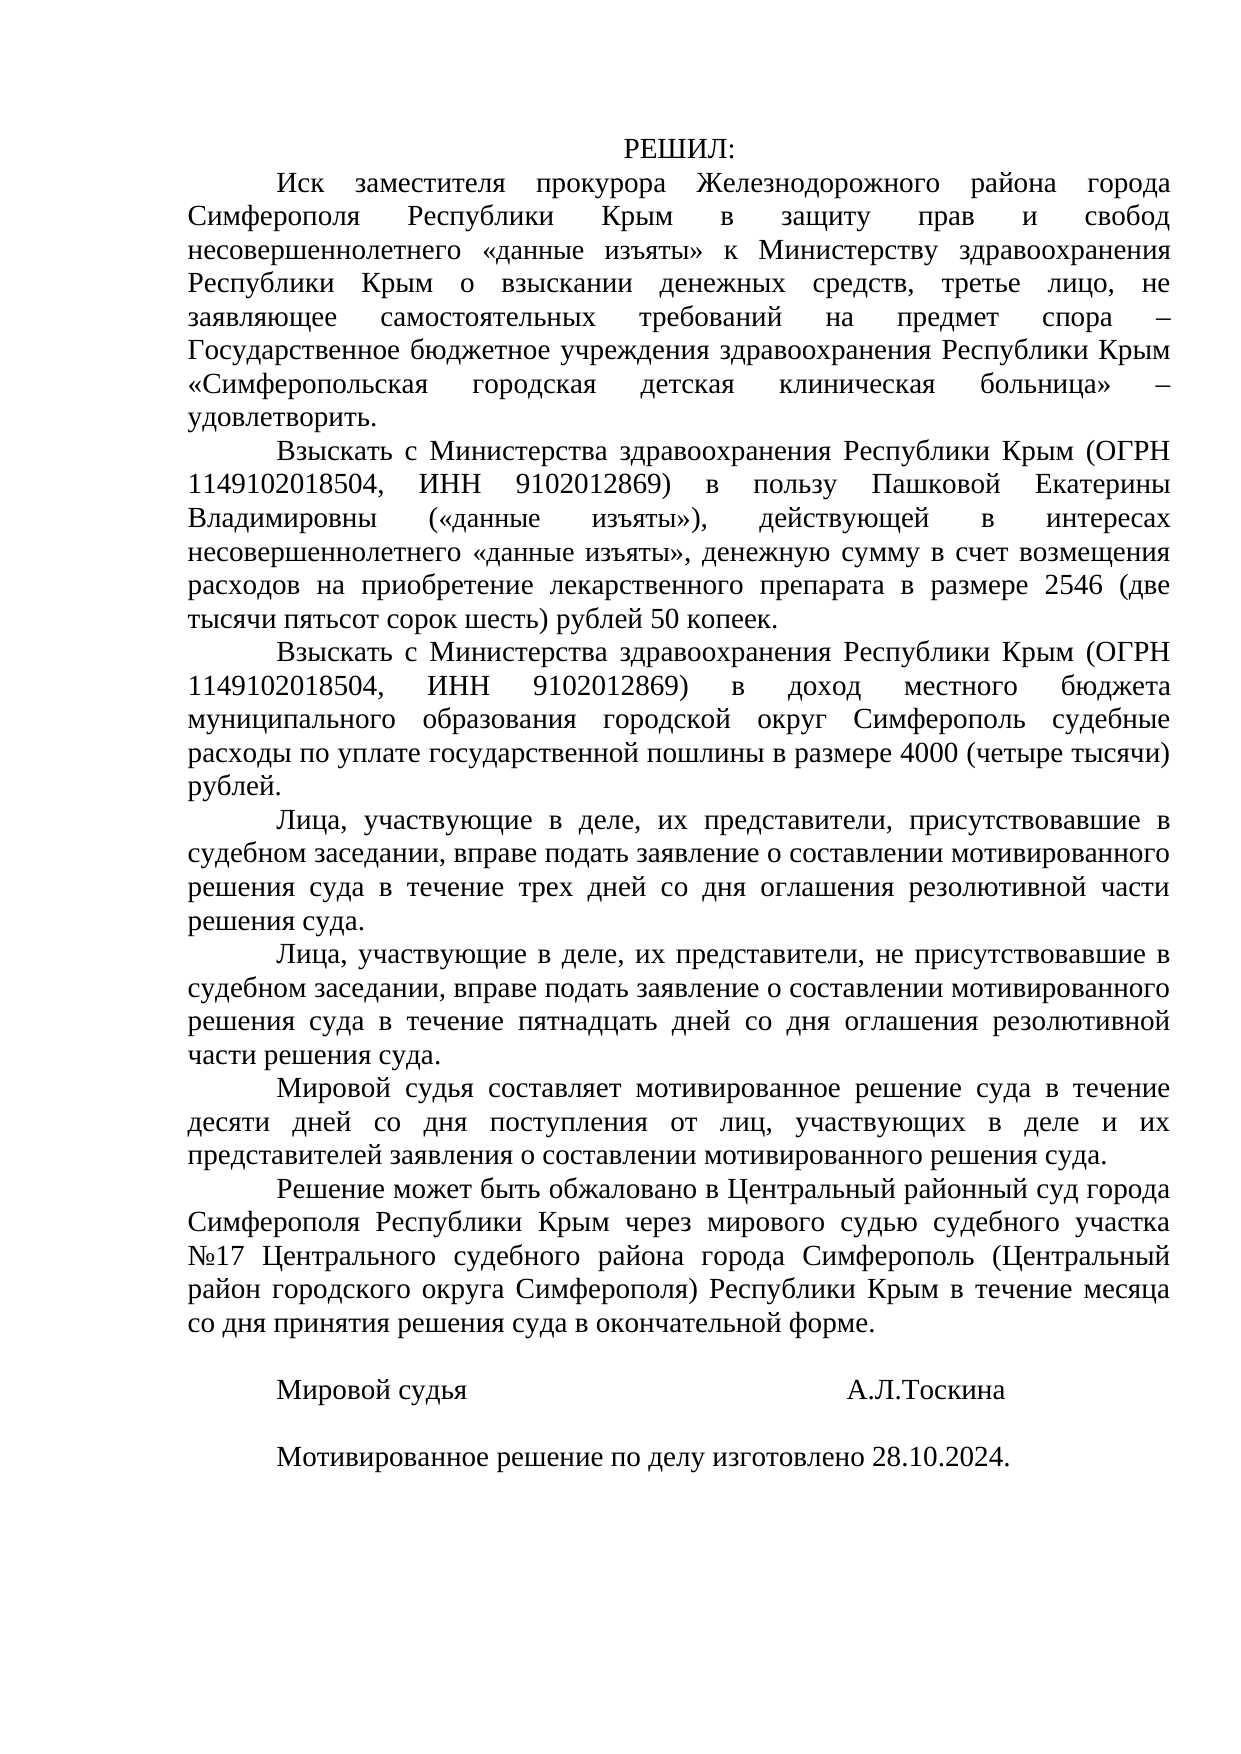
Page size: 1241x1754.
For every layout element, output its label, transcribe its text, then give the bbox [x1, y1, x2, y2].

text Взыскать с Министерства здравоохранения Республики Крым (ОГРН 1149102018504, ИНН 9102012869) в доход местного бюджета муниципального образования городской округ Симферополь судебные расходы по уплате государственной пошлины в размере 4000 (четыре тысячи) рублей. [187, 634, 1171, 802]
text РЕШИЛ: [187, 131, 1171, 165]
text Мировой судья А.Л.Тоскина [187, 1372, 1171, 1406]
text Взыскать с Министерства здравоохранения Республики Крым (ОГРН 1149102018504, ИНН 9102012869) в пользу Пашковой Екатерины Владимировны («данные изъяты»), действующей в интересах несовершеннолетнего «данные изъяты», денежную сумму в счет возмещения расходов на приобретение лекарственного препарата в размере 2546 (две тысячи пятьсот сорок шесть) рублей 50 копеек. [187, 433, 1171, 634]
text Иск заместителя прокурора Железнодорожного района города Симферополя Республики Крым в защиту прав и свобод несовершеннолетнего «данные изъяты» к Министерству здравоохранения Республики Крым о взыскании денежных средств, третье лицо, не заявляющее самостоятельных требований на предмет спора – Государственное бюджетное учреждения здравоохранения Республики Крым «Симферопольская городская детская клиническая больница» – удовлетворить. [187, 165, 1171, 433]
text Лица, участвующие в деле, их представители, присутствовавшие в судебном заседании, вправе подать заявление о составлении мотивированного решения суда в течение трех дней со дня оглашения резолютивной части решения суда. [187, 802, 1171, 936]
text Мотивированное решение по делу изготовлено 28.10.2024. [187, 1439, 1171, 1473]
text Мировой судья составляет мотивированное решение суда в течение десяти дней со дня поступления от лиц, участвующих в деле и их представителей заявления о составлении мотивированного решения суда. [187, 1070, 1171, 1171]
text Лица, участвующие в деле, их представители, не присутствовавшие в судебном заседании, вправе подать заявление о составлении мотивированного решения суда в течение пятнадцать дней со дня оглашения резолютивной части решения суда. [187, 936, 1171, 1070]
text Решение может быть обжаловано в Центральный районный суд города Симферополя Республики Крым через мирового судью судебного участка №17 Центрального судебного района города Симферополь (Центральный район городского округа Симферополя) Республики Крым в течение месяца со дня принятия решения суда в окончательной форме. [187, 1171, 1171, 1339]
